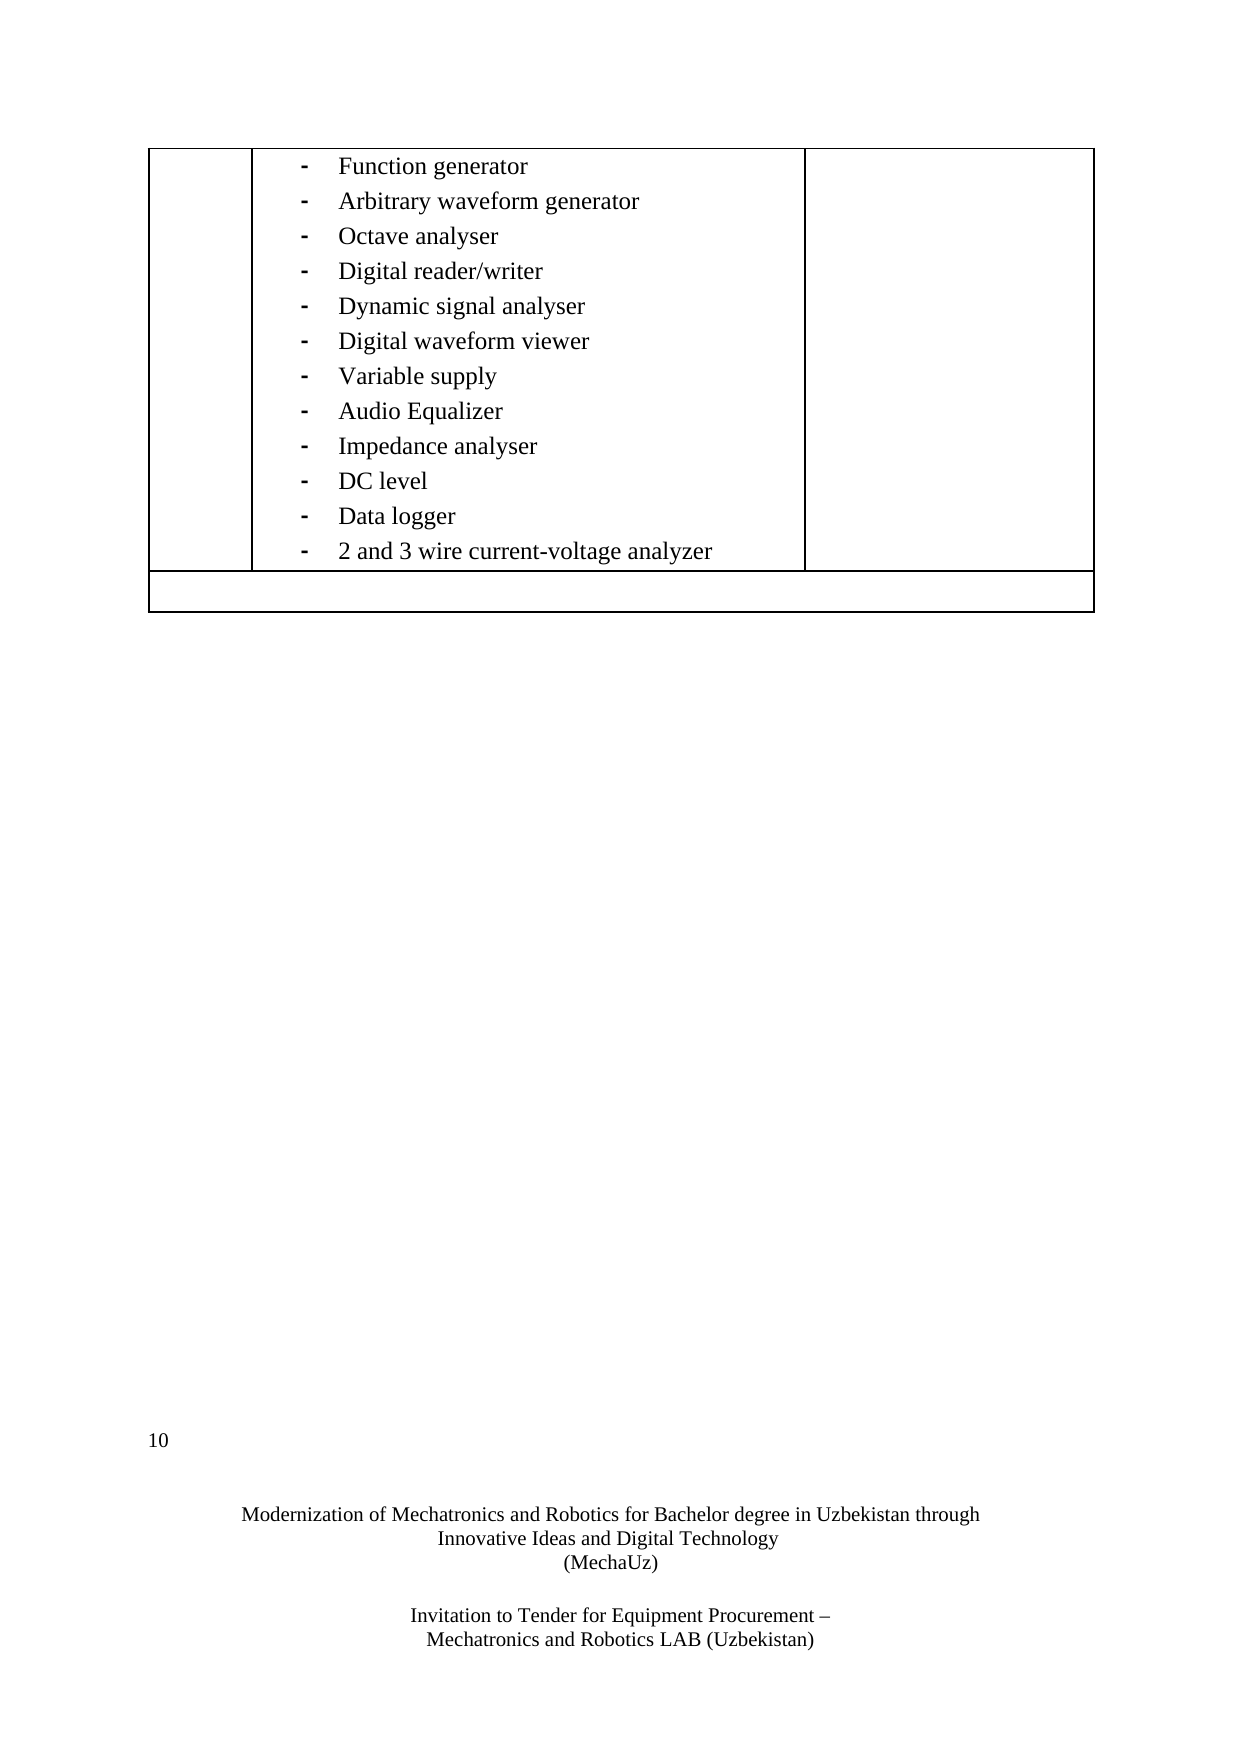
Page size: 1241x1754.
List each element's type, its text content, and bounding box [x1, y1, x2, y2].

table_cell 3 [150, 149, 251, 569]
table_cell [150, 572, 1093, 611]
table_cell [253, 149, 804, 569]
table_cell [806, 149, 1093, 569]
